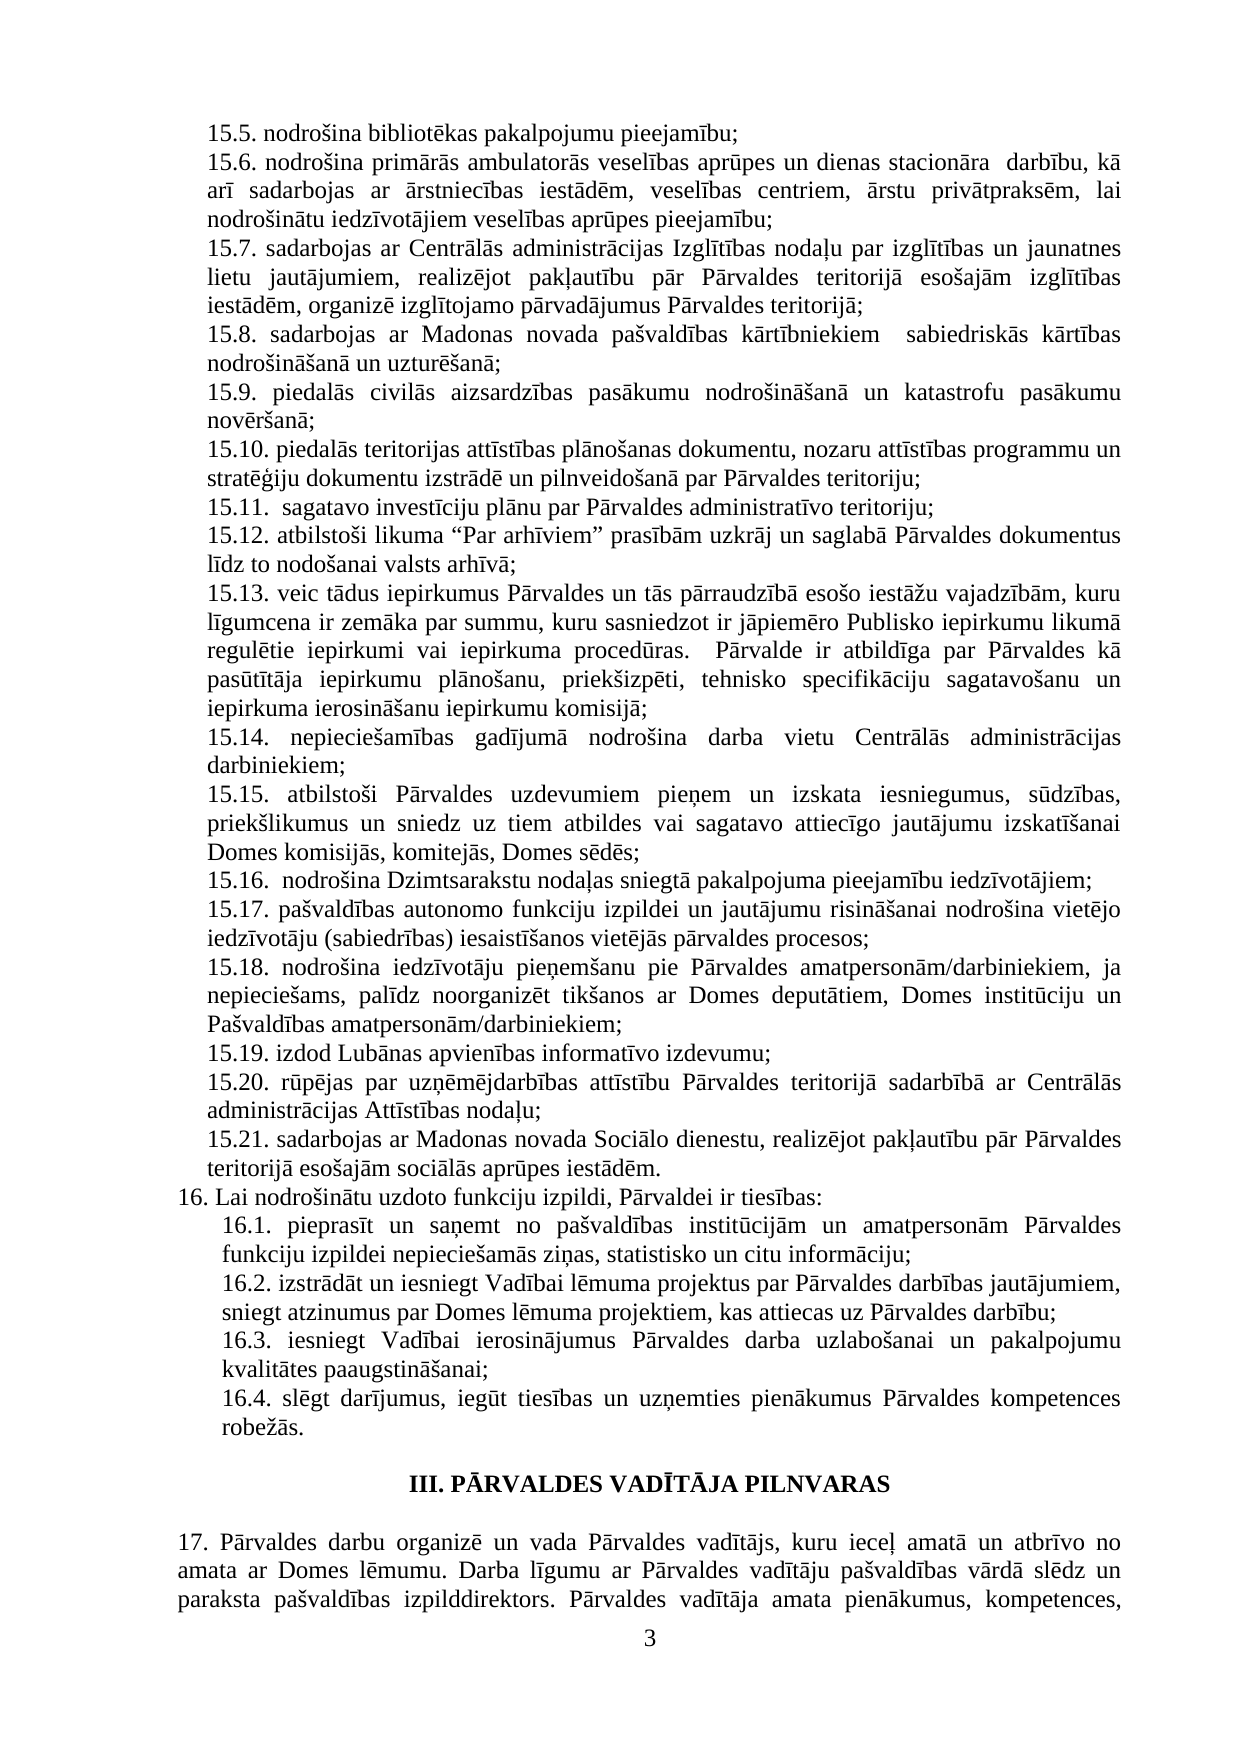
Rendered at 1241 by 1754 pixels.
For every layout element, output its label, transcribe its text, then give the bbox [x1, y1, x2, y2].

text 15.11. sagatavo investīciju plānu par Pārvaldes administratīvo teritoriju; [207, 492, 1122, 521]
text 15.14. nepieciešamības gadījumā nodrošina darba vietu Centrālās administrācijas darbiniekiem; [207, 722, 1122, 779]
text 15.15. atbilstoši Pārvaldes uzdevumiem pieņem un izskata iesniegumus, sūdzības, priekšlikumus un sniedz uz tiem atbildes vai sagatavo attiecīgo jautājumu izskatīšanai Domes komisijās, komitejās, Domes sēdēs; [207, 779, 1122, 866]
text 15.12. atbilstoši likuma “Par arhīviem” prasībām uzkrāj un saglabā Pārvaldes dokumentus līdz to nodošanai valsts arhīvā; [207, 521, 1122, 578]
text 15.7. sadarbojas ar Centrālās administrācijas Izglītības nodaļu par izglītības un jaunatnes lietu jautājumiem, realizējot pakļautību pār Pārvaldes teritorijā esošajām izglītības iestādēm, organizē izglītojamo pārvadājumus Pārvaldes teritorijā; [207, 233, 1122, 319]
text 15.21. sadarbojas ar Madonas novada Sociālo dienestu, realizējot pakļautību pār Pārvaldes teritorijā esošajām sociālās aprūpes iestādēm. [207, 1124, 1122, 1182]
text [177, 1527, 1122, 1613]
text 16.1. pieprasīt un saņemt no pašvaldības institūcijām un amatpersonām Pārvaldes funkciju izpildei nepieciešamās ziņas, statistisko un citu informāciju; [222, 1211, 1122, 1268]
text III. Pārvaldes VADĪTĀJA pilnvaras [177, 1469, 1122, 1498]
text 15.8. sadarbojas ar Madonas novada pašvaldības kārtībniekiem sabiedriskās kārtības nodrošināšanā un uzturēšanā; [207, 319, 1122, 377]
text 15.18. nodrošina iedzīvotāju pieņemšanu pie Pārvaldes amatpersonām/darbiniekiem, ja nepieciešams, palīdz noorganizēt tikšanos ar Domes deputātiem, Domes institūciju un Pašvaldības amatpersonām/darbiniekiem; [207, 952, 1122, 1038]
text 15.13. veic tādus iepirkumus Pārvaldes un tās pārraudzībā esošo iestāžu vajadzībām, kuru līgumcena ir zemāka par summu, kuru sasniedzot ir jāpiemēro Publisko iepirkumu likumā regulētie iepirkumi vai iepirkuma procedūras. Pārvalde ir atbildīga par Pārvaldes kā pasūtītāja iepirkumu plānošanu, priekšizpēti, tehnisko specifikāciju sagatavošanu un iepirkuma ierosināšanu iepirkumu komisijā; [207, 578, 1122, 722]
text 15.9. piedalās civilās aizsardzības pasākumu nodrošināšanā un katastrofu pasākumu novēršanā; [207, 377, 1122, 434]
text 15.5. nodrošina bibliotēkas pakalpojumu pieejamību; [207, 118, 1122, 147]
text 15.17. pašvaldības autonomo funkciju izpildei un jautājumu risināšanai nodrošina vietējo iedzīvotāju (sabiedrības) iesaistīšanos vietējās pārvaldes procesos; [207, 894, 1122, 952]
text 15.20. rūpējas par uzņēmējdarbības attīstību Pārvaldes teritorijā sadarbībā ar Centrālās administrācijas Attīstības nodaļu; [207, 1067, 1122, 1124]
text 15.10. piedalās teritorijas attīstības plānošanas dokumentu, nozaru attīstības programmu un stratēģiju dokumentu izstrādē un pilnveidošanā par Pārvaldes teritoriju; [207, 434, 1122, 492]
text 16. Lai nodrošinātu uzdoto funkciju izpildi, Pārvaldei ir tiesības: [177, 1182, 1122, 1211]
text 15.19. izdod Lubānas apvienības informatīvo izdevumu; [207, 1038, 1122, 1067]
text 16.3. iesniegt Vadībai ierosinājumus Pārvaldes darba uzlabošanai un pakalpojumu kvalitātes paaugstināšanai; [222, 1326, 1122, 1383]
text 15.6. nodrošina primārās ambulatorās veselības aprūpes un dienas stacionāra darbību, kā arī sadarbojas ar ārstniecības iestādēm, veselības centriem, ārstu privātpraksēm, lai nodrošinātu iedzīvotājiem veselības aprūpes pieejamību; [207, 147, 1122, 233]
text 15.16. nodrošina Dzimtsarakstu nodaļas sniegtā pakalpojuma pieejamību iedzīvotājiem; [207, 866, 1122, 894]
text 16.2. izstrādāt un iesniegt Vadībai lēmuma projektus par Pārvaldes darbības jautājumiem, sniegt atzinumus par Domes lēmuma projektiem, kas attiecas uz Pārvaldes darbību; [222, 1268, 1122, 1326]
text 16.4. slēgt darījumus, iegūt tiesības un uzņemties pienākumus Pārvaldes kompetences robežās. [222, 1383, 1122, 1441]
